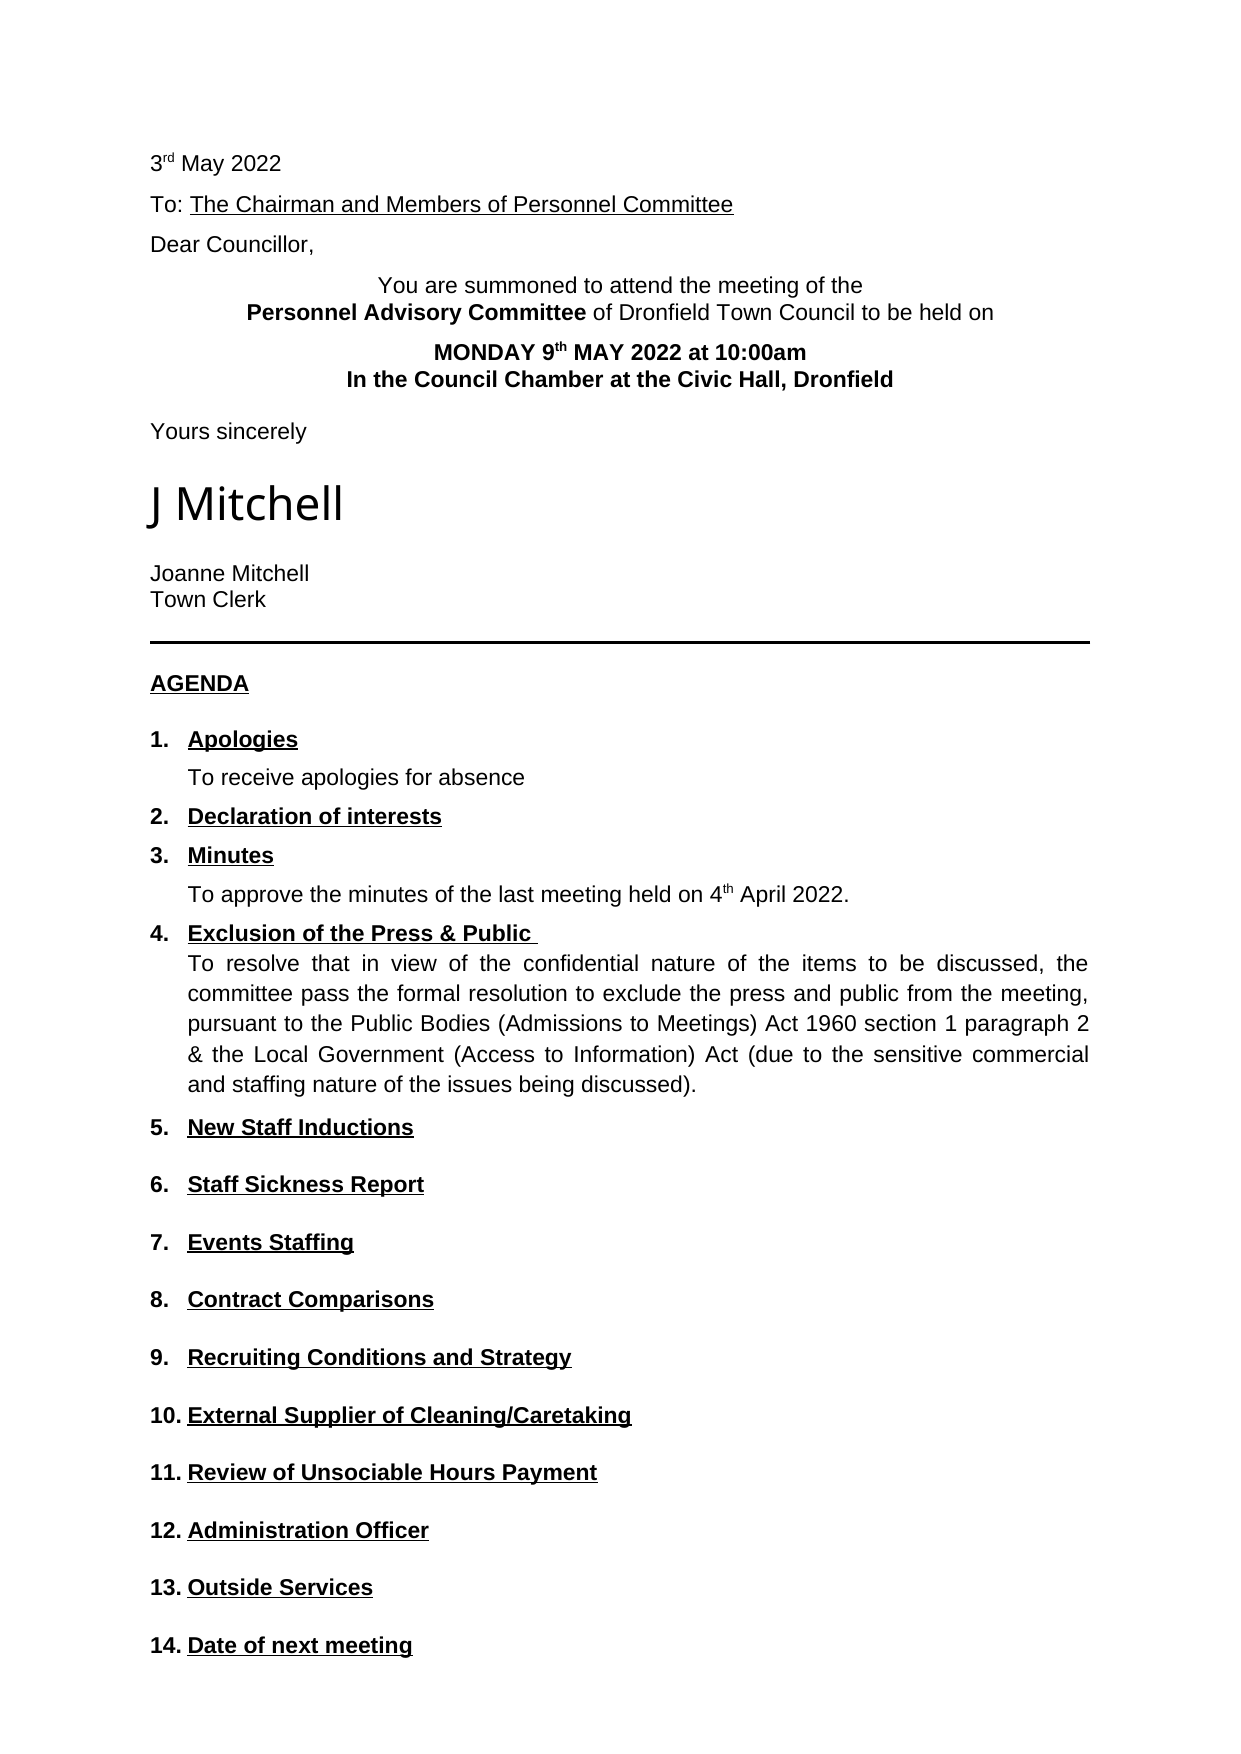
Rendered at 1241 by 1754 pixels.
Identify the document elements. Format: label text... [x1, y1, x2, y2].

text Town Clerk [150, 586, 1090, 612]
list Outside Services [150, 1574, 1090, 1601]
list Date of next meeting [150, 1632, 1090, 1658]
list Apologies [150, 726, 1090, 752]
text To approve the minutes of the last meeting held on 4th April 2022. [187, 881, 1090, 907]
list Recruiting Conditions and Strategy [150, 1344, 1090, 1370]
list Minutes [150, 842, 1090, 868]
text J Mitchell [150, 471, 1090, 533]
list New Staff Inductions [150, 1113, 1090, 1140]
text In the Council Chamber at the Civic Hall, Dronfield [150, 366, 1090, 392]
text Dear Councillor, [150, 231, 1090, 258]
list Exclusion of the Press & Public [150, 920, 1090, 946]
text MONDAY 9th MAY 2022 at 10:00am [150, 339, 1090, 366]
text To resolve that in view of the confidential nature of the items to be discussed, the committee pass the formal resolution to exclude the press and public from the meeting, pursuant to the Public Bodies (Admissions to Meetings) Act 1960 section 1 paragraph 2 & the Local Government (Access to Information) Act (due to the sensitive commercial and staffing nature of the issues being discussed). [187, 950, 1090, 1097]
list Contract Comparisons [150, 1286, 1090, 1313]
text To receive apologies for absence [150, 764, 1090, 791]
list External Supplier of Cleaning/Caretaking [150, 1402, 1090, 1428]
text Personnel Advisory Committee of Dronfield Town Council to be held on [150, 298, 1090, 325]
list Review of Unsociable Hours Payment [150, 1459, 1090, 1486]
text Yours sincerely [150, 418, 1090, 445]
text You are summoned to attend the meeting of the [150, 272, 1090, 298]
list Declaration of interests [150, 803, 1090, 829]
list Staff Sickness Report [150, 1171, 1090, 1197]
text To: The Chairman and Members of Personnel Committee [150, 191, 1090, 217]
subtitle AGENDA [150, 670, 1090, 697]
text Joanne Mitchell [150, 560, 1090, 586]
list Administration Officer [150, 1517, 1090, 1543]
text 3rd May 2022 [150, 150, 1090, 176]
list Events Staffing [150, 1229, 1090, 1255]
